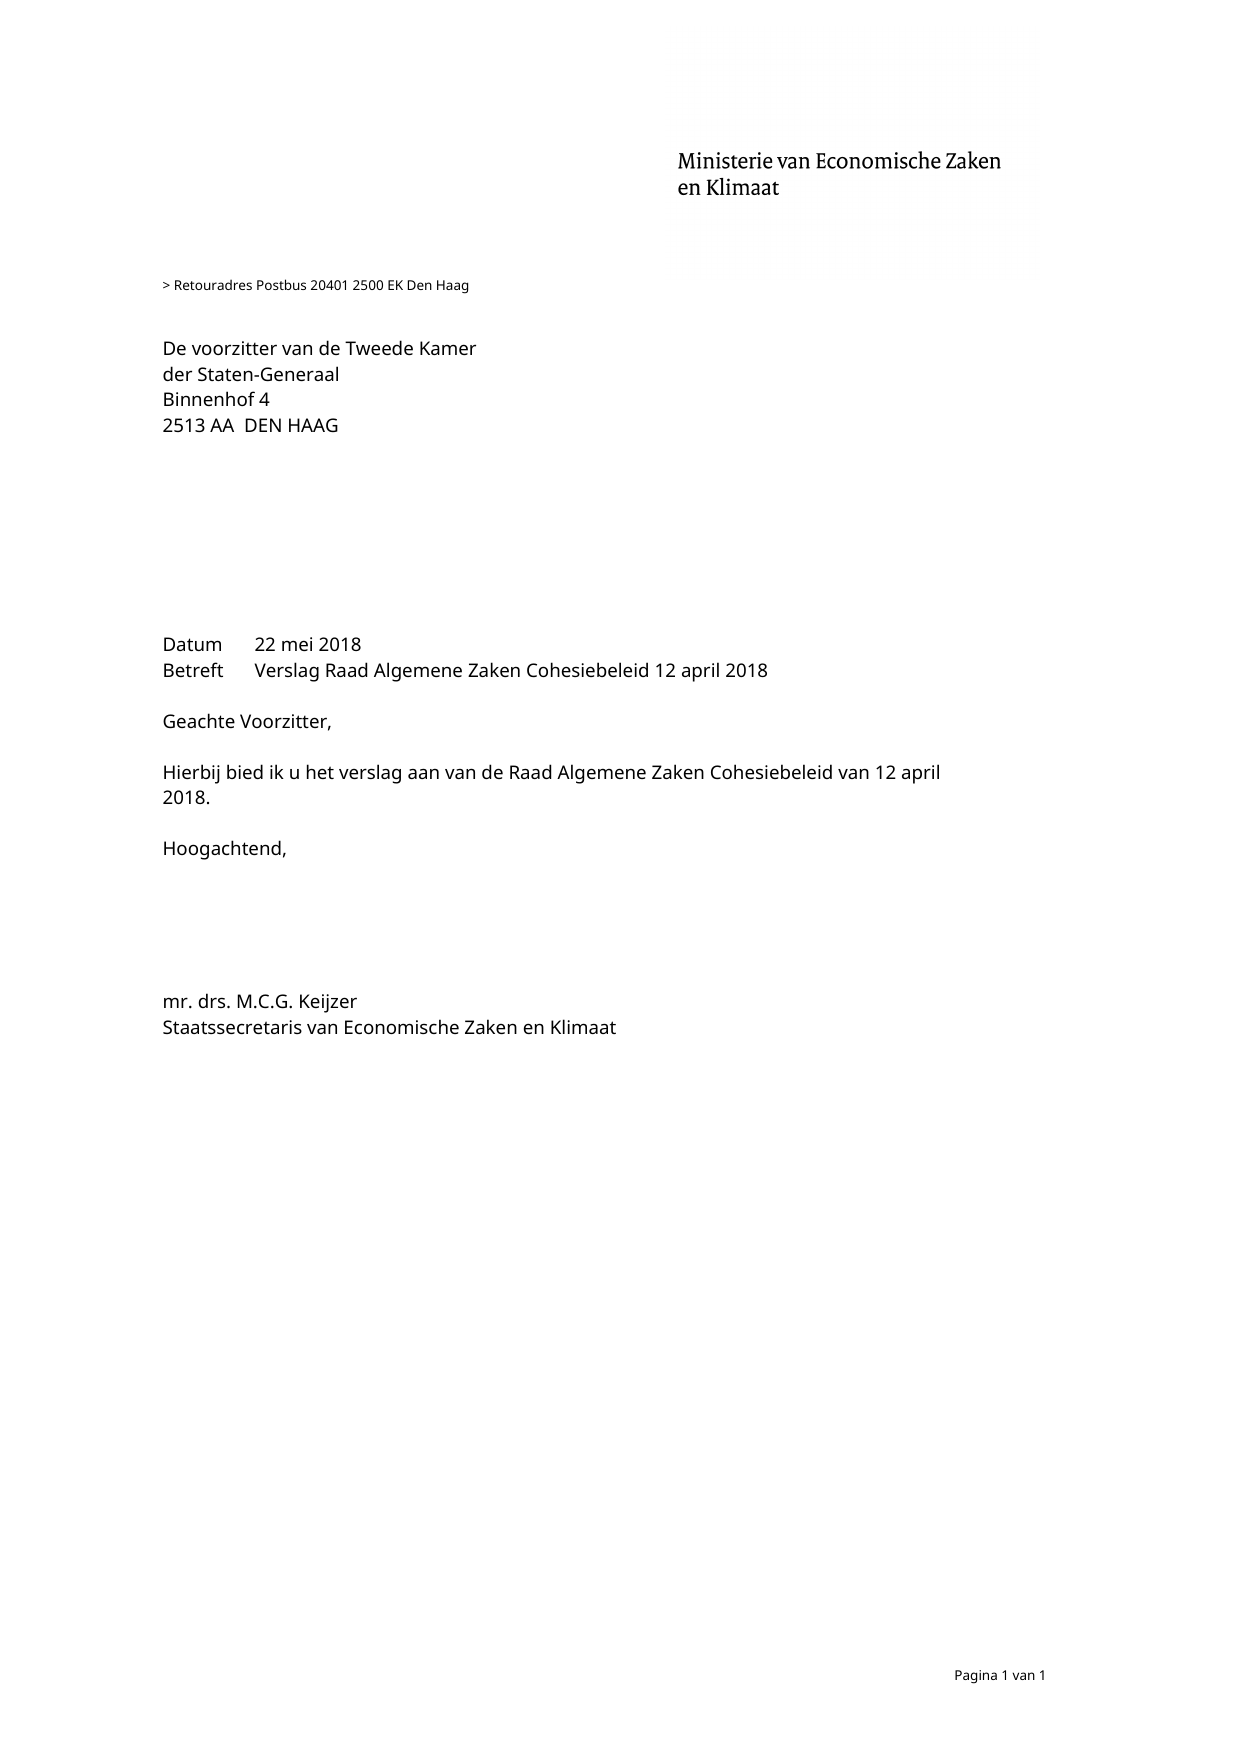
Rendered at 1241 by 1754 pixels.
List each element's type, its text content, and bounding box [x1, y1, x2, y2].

text Hierbij bied ik u het verslag aan van de Raad Algemene Zaken Cohesiebeleid van 12 april 2018. [162, 759, 947, 810]
text Hoogachtend, [162, 836, 947, 861]
text Staatssecretaris van Economische Zaken en Klimaat [162, 1014, 947, 1040]
picture [665, 26, 1041, 280]
text mr. drs. M.C.G. Keijzer [162, 989, 947, 1014]
text Geachte Voorzitter, [162, 708, 947, 734]
